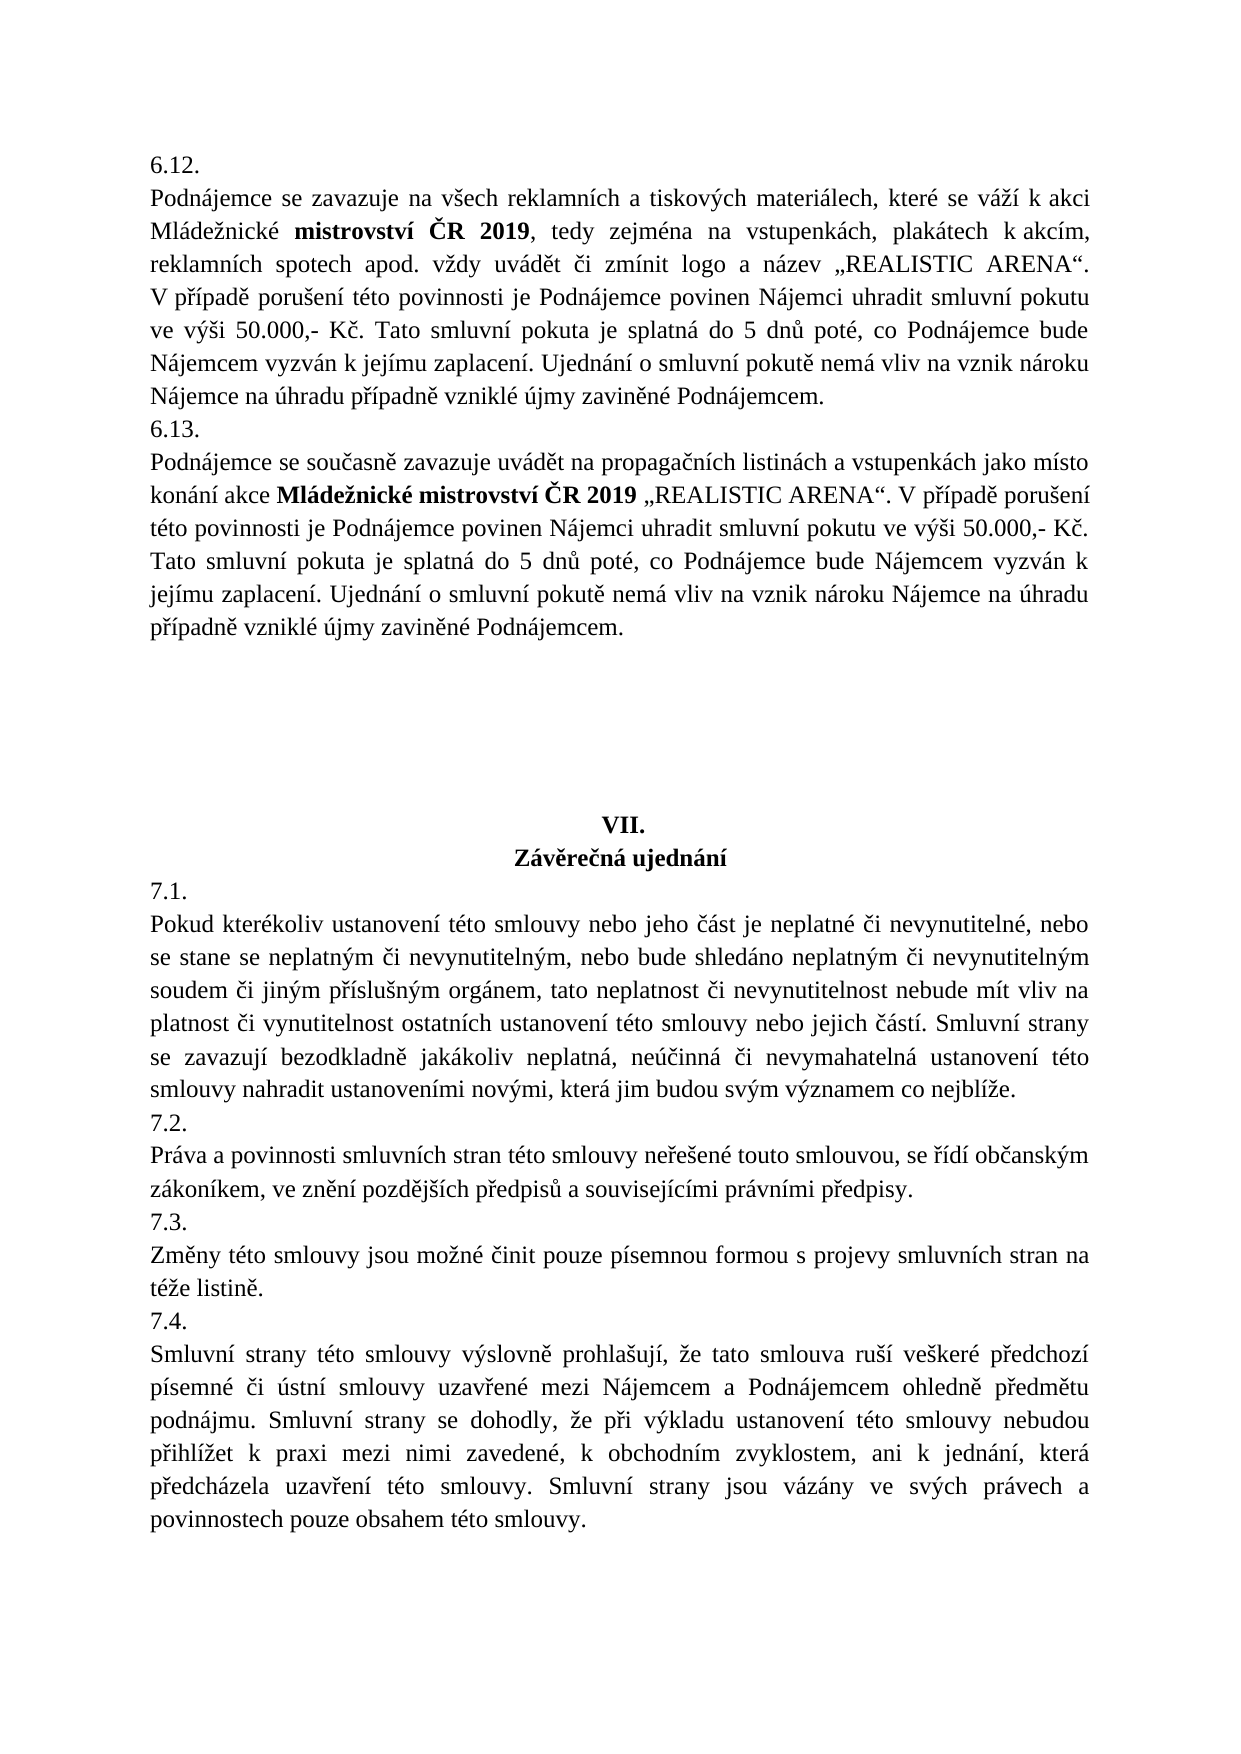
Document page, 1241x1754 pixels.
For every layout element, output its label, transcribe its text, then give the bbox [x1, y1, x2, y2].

text 7.4. [150, 1306, 1090, 1334]
text 7.3. [150, 1207, 1090, 1235]
text 7.1. [150, 876, 1090, 905]
text Podnájemce se současně zavazuje uvádět na propagačních listinách a vstupenkách jako místo konání akce Mládežnické mistrovství ČR 2019 „REALISTIC ARENA“. V případě porušení této povinnosti je Podnájemce povinen Nájemci uhradit smluvní pokutu ve výši 50.000,- Kč. Tato smluvní pokuta je splatná do 5 dnů poté, co Podnájemce bude Nájemcem vyzván k jejímu zaplacení. Ujednání o smluvní pokutě nemá vliv na vznik nároku Nájemce na úhradu případně vzniklé újmy zaviněné Podnájemcem. [150, 447, 1090, 641]
text Pokud kterékoliv ustanovení této smlouvy nebo jeho část je neplatné či nevynutitelné, nebo se stane se neplatným či nevynutitelným, nebo bude shledáno neplatným či nevynutitelným soudem či jiným příslušným orgánem, tato neplatnost či nevynutitelnost nebude mít vliv na platnost či vynutitelnost ostatních ustanovení této smlouvy nebo jejich částí. Smluvní strany se zavazují bezodkladně jakákoliv neplatná, neúčinná či nevymahatelná ustanovení této smlouvy nahradit ustanoveními novými, která jim budou svým významem co nejblíže. [150, 909, 1090, 1103]
text Práva a povinnosti smluvních stran této smlouvy neřešené touto smlouvou, se řídí občanským zákoníkem, ve znění pozdějších předpisů a souvisejícími právními předpisy. [150, 1141, 1090, 1202]
text Smluvní strany této smlouvy výslovně prohlašují, že tato smlouva ruší veškeré předchozí písemné či ústní smlouvy uzavřené mezi Nájemcem a Podnájemcem ohledně předmětu podnájmu. Smluvní strany se dohodly, že při výkladu ustanovení této smlouvy nebudou přihlížet k praxi mezi nimi zavedené, k obchodním zvyklostem, ani k jednání, která předcházela uzavření této smlouvy. Smluvní strany jsou vázány ve svých právech a povinnostech pouze obsahem této smlouvy. [150, 1339, 1090, 1533]
text 6.13. [150, 414, 1090, 443]
text Podnájemce se zavazuje na všech reklamních a tiskových materiálech, které se váží k akci Mládežnické mistrovství ČR 2019, tedy zejména na vstupenkách, plakátech k akcím, reklamních spotech apod. vždy uvádět či zmínit logo a název „REALISTIC ARENA“. V případě porušení této povinnosti je Podnájemce povinen Nájemci uhradit smluvní pokutu ve výši 50.000,- Kč. Tato smluvní pokuta je splatná do 5 dnů poté, co Podnájemce bude Nájemcem vyzván k jejímu zaplacení. Ujednání o smluvní pokutě nemá vliv na vznik nároku Nájemce na úhradu případně vzniklé újmy zaviněné Podnájemcem. [150, 183, 1090, 410]
text 6.12. [150, 150, 1090, 179]
text Změny této smlouvy jsou možné činit pouze písemnou formou s projevy smluvních stran na téže listině. [150, 1240, 1090, 1301]
text VII. [150, 810, 1090, 839]
text Závěrečná ujednání [150, 843, 1090, 872]
text 7.2. [150, 1108, 1090, 1136]
